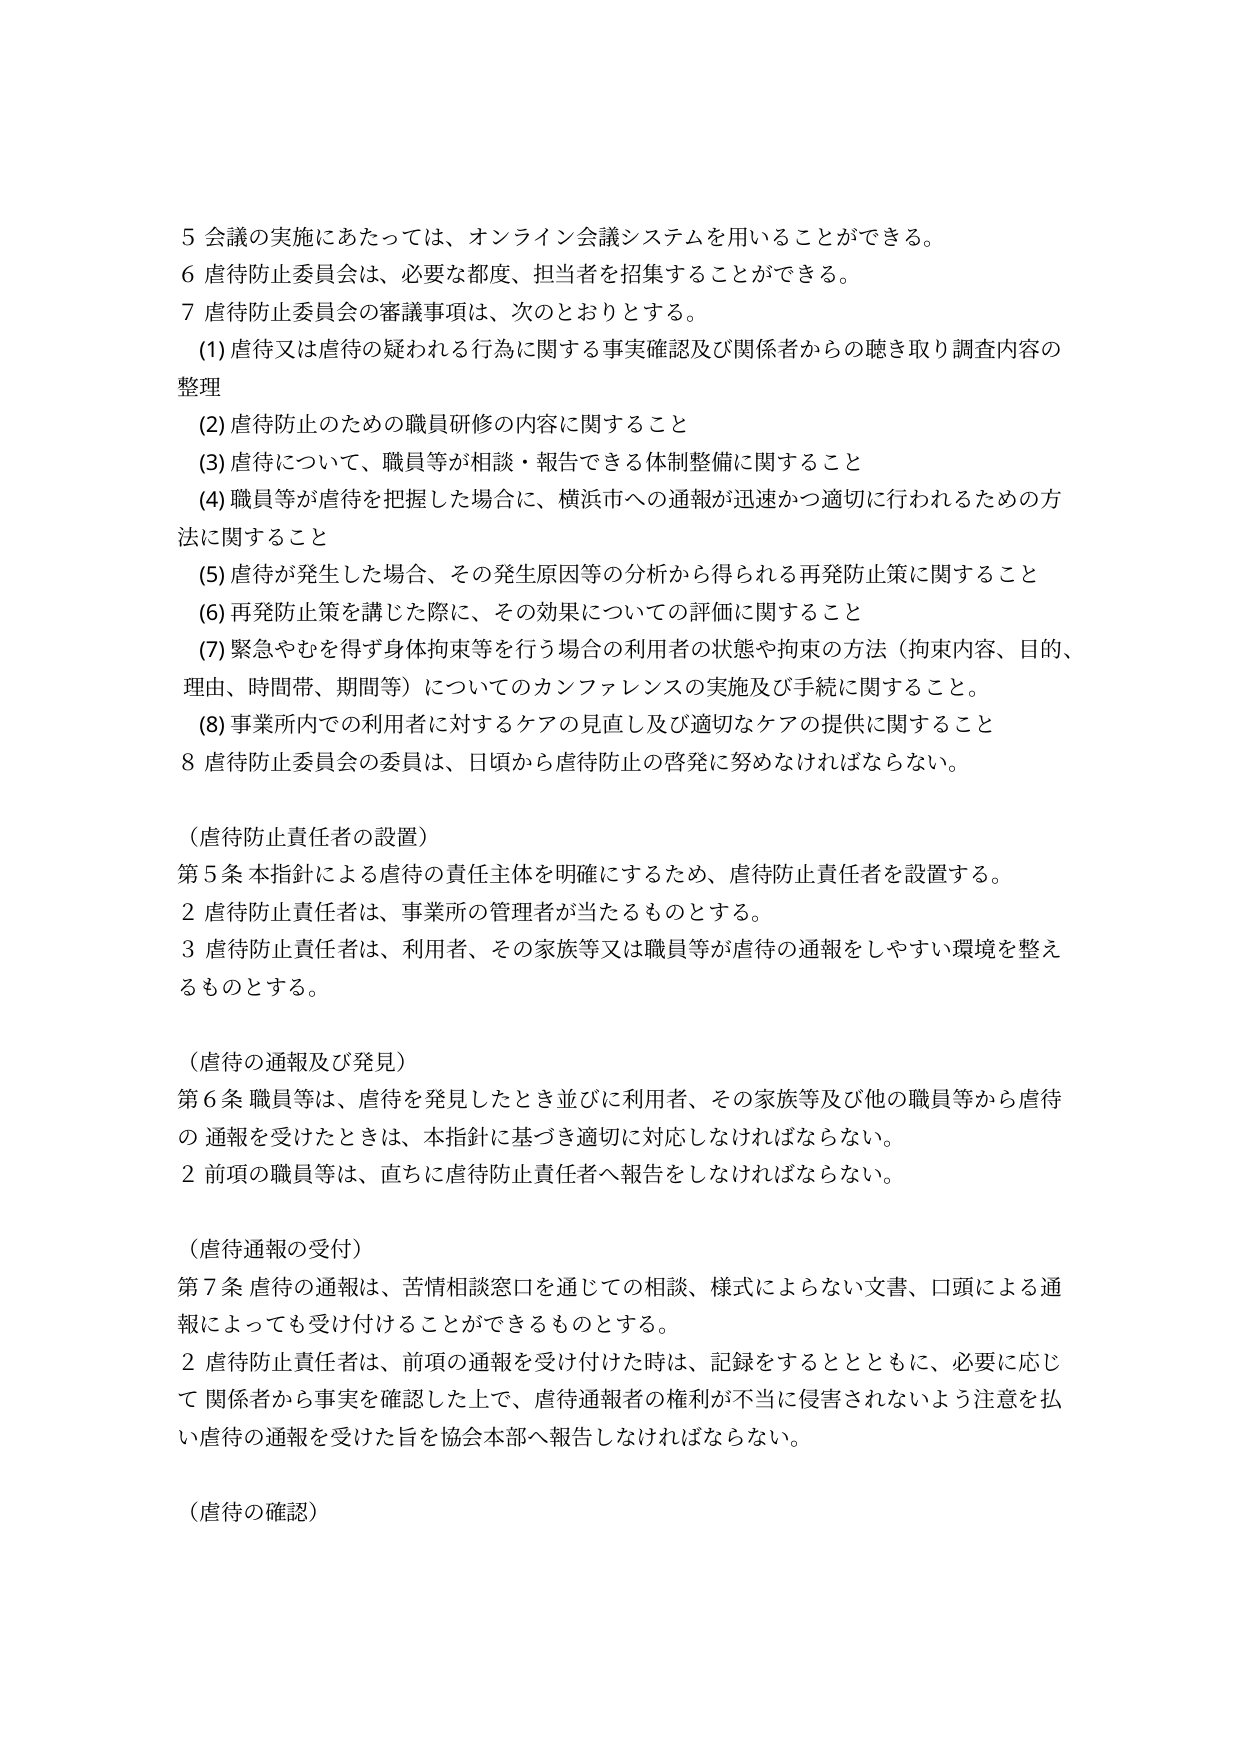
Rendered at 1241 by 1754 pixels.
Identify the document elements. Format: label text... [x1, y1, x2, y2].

text (6) 再発防止策を講じた際に、その効果についての評価に関すること [177, 592, 1063, 629]
text (3) 虐待について、職員等が相談・報告できる体制整備に関すること [177, 442, 1063, 479]
text （虐待防止責任者の設置） [177, 817, 1063, 854]
text (5) 虐待が発生した場合、その発生原因等の分析から得られる再発防止策に関すること [177, 554, 1063, 592]
text ３ 虐待防止責任者は、利用者、その家族等又は職員等が虐待の通報をしやすい環境を整えるものとする。 [177, 929, 1063, 1004]
text ６ 虐待防止委員会は、必要な都度、担当者を招集することができる。 [177, 254, 1063, 292]
text ２ 前項の職員等は、直ちに虐待防止責任者へ報告をしなければならない。 [177, 1154, 1063, 1192]
text (4) 職員等が虐待を把握した場合に、横浜市への通報が迅速かつ適切に行われるための方法に関すること [177, 479, 1063, 554]
text （虐待通報の受付） [177, 1229, 1063, 1267]
text ２ 虐待防止責任者は、前項の通報を受け付けた時は、記録をするととともに、必要に応じて 関係者から事実を確認した上で、虐待通報者の権利が不当に侵害されないよう注意を払い虐待の通報を受けた旨を協会本部へ報告しなければならない。 [177, 1342, 1063, 1454]
text （虐待の確認） [177, 1492, 1063, 1529]
text （虐待の通報及び発見） [177, 1042, 1063, 1079]
text (8) 事業所内での利用者に対するケアの見直し及び適切なケアの提供に関すること [177, 704, 1063, 742]
text 第６条 職員等は、虐待を発見したとき並びに利用者、その家族等及び他の職員等から虐待の 通報を受けたときは、本指針に基づき適切に対応しなければならない。 [177, 1079, 1063, 1154]
text ２ 虐待防止責任者は、事業所の管理者が当たるものとする。 [177, 892, 1063, 929]
text ７ 虐待防止委員会の審議事項は、次のとおりとする。 [177, 292, 1063, 329]
text (7) 緊急やむを得ず身体拘束等を行う場合の利用者の状態や拘束の方法（拘束内容、目的、 理由、時間帯、期間等）についてのカンファレンスの実施及び手続に関すること。 [177, 629, 1063, 704]
text (1) 虐待又は虐待の疑われる行為に関する事実確認及び関係者からの聴き取り調査内容の整理 [177, 329, 1063, 404]
text ８ 虐待防止委員会の委員は、日頃から虐待防止の啓発に努めなければならない。 [177, 742, 1063, 779]
text 第５条 本指針による虐待の責任主体を明確にするため、虐待防止責任者を設置する。 [177, 854, 1063, 892]
text 第７条 虐待の通報は、苦情相談窓口を通じての相談、様式によらない文書、口頭による通報によっても受け付けることができるものとする。 [177, 1267, 1063, 1342]
text ５ 会議の実施にあたっては、オンライン会議システムを用いることができる。 [177, 217, 1063, 254]
text (2) 虐待防止のための職員研修の内容に関すること [177, 404, 1063, 442]
